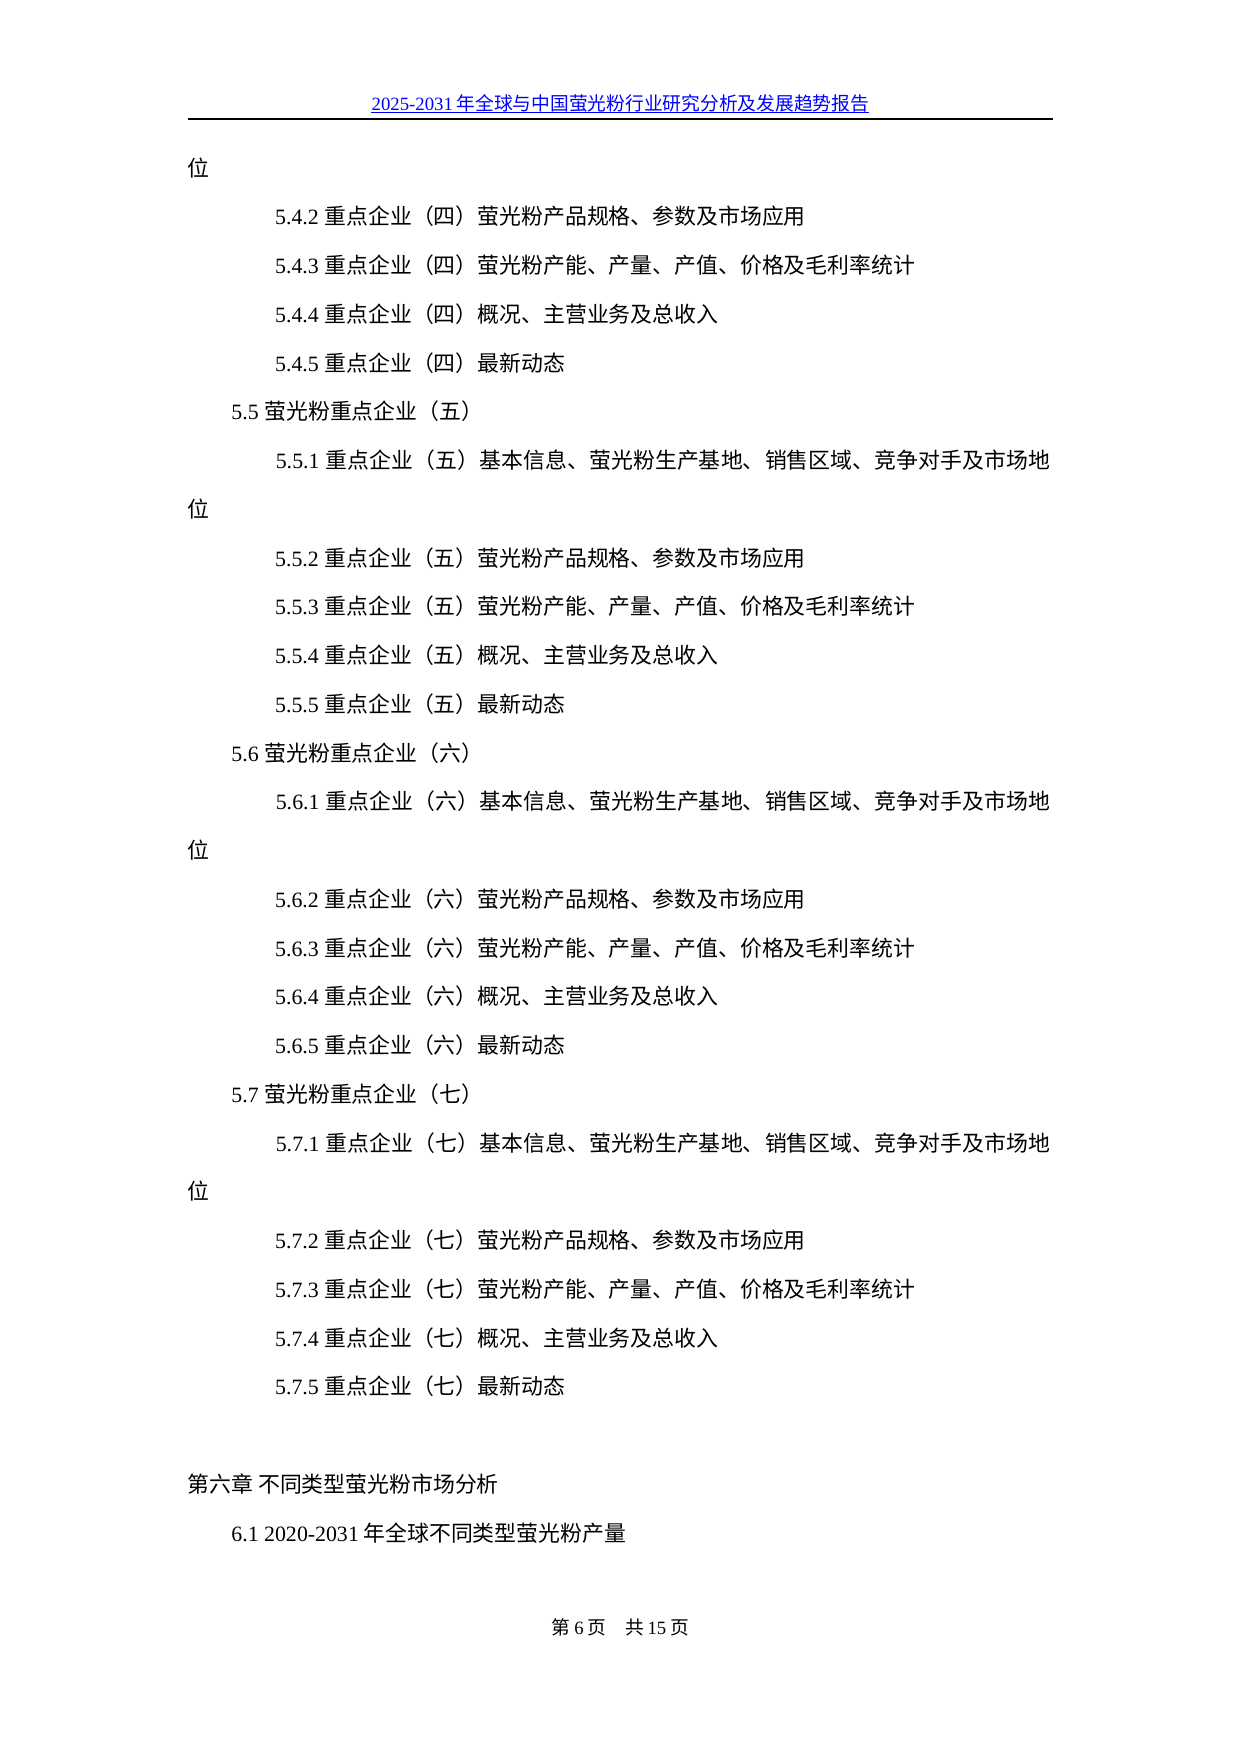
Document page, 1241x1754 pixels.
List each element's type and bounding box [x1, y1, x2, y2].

text [187, 150, 1053, 1548]
